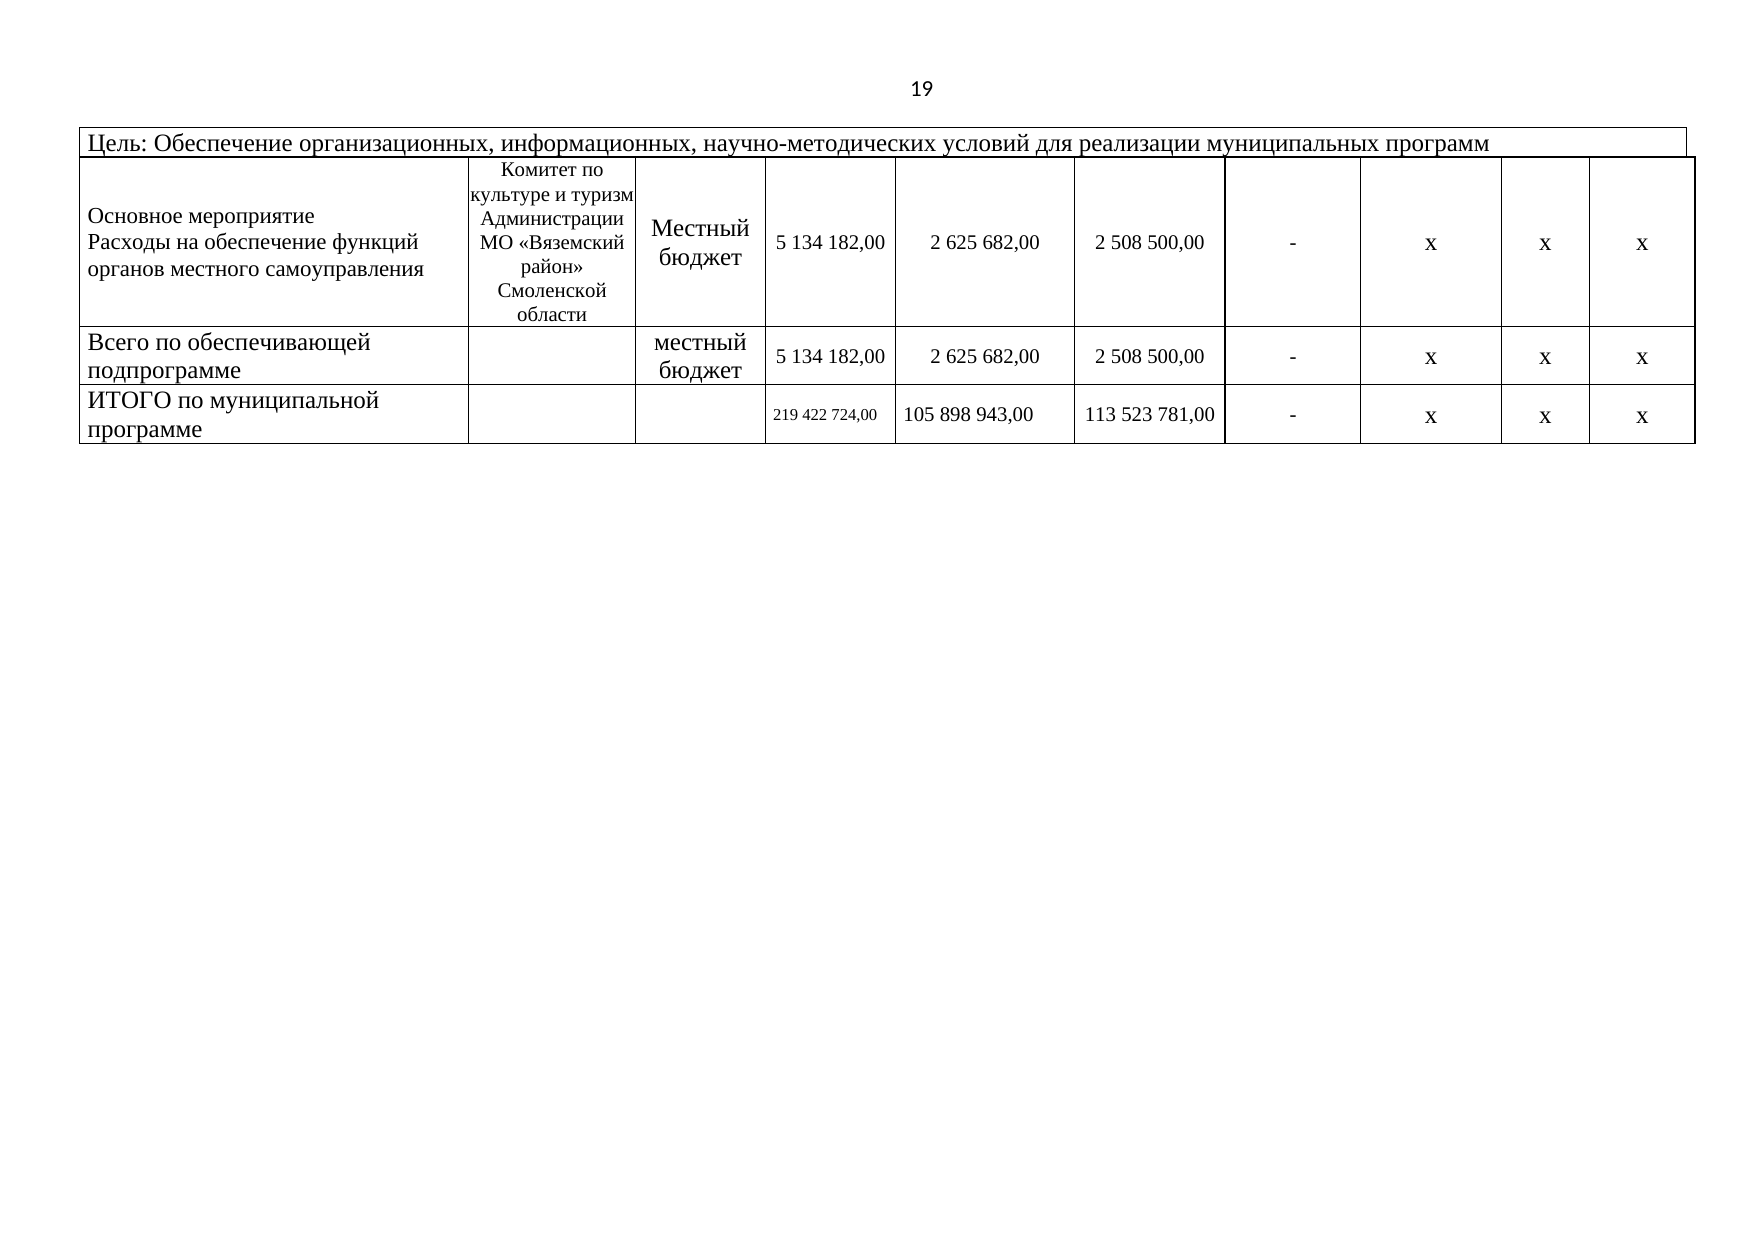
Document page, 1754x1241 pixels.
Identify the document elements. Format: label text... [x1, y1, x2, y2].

table_cell х [1361, 327, 1501, 384]
table_cell 113 523 781,00 [1075, 385, 1224, 443]
table_cell 5 134 182,00 [766, 327, 895, 384]
table_cell х [1590, 385, 1694, 443]
table_cell х [1361, 385, 1501, 443]
table_cell х [1502, 327, 1589, 384]
table_cell х [1590, 327, 1694, 384]
table_cell [636, 385, 765, 443]
table_cell х [1502, 385, 1589, 443]
table_cell [469, 327, 635, 384]
table_cell х [1502, 158, 1589, 326]
table_cell 2 625 682,00 [896, 158, 1074, 326]
table_cell - [1226, 158, 1360, 326]
table_cell 105 898 943,00 [896, 385, 1074, 443]
table_cell местный бюджет [636, 327, 765, 384]
table_cell 2 625 682,00 [896, 327, 1074, 384]
table_cell Комитет по культуре и туризм Администрации МО «Вяземский район» Смоленской области [469, 158, 635, 326]
table_cell - [1226, 385, 1360, 443]
table_cell - [1226, 327, 1360, 384]
table_cell х [1361, 158, 1501, 326]
table_cell 5 134 182,00 [766, 158, 895, 326]
table_cell 2 508 500,00 [1075, 158, 1224, 326]
table_cell Всего по обеспечивающей подпрограмме [80, 327, 468, 384]
table_cell 219 422 724,00 [766, 385, 895, 443]
table_cell Основное мероприятие Расходы на обеспечение функций органов местного самоуправления [80, 158, 468, 326]
table_cell ИТОГО по муниципальной программе [80, 385, 468, 443]
table_cell Цель: Обеспечение организационных, информационных, научно-методических условий для реализации муниципальных программ [80, 128, 1686, 156]
table_cell 2 508 500,00 [1075, 327, 1224, 384]
table_cell х [1590, 158, 1694, 326]
table_cell [469, 385, 635, 443]
table_cell Местный бюджет [636, 158, 765, 326]
